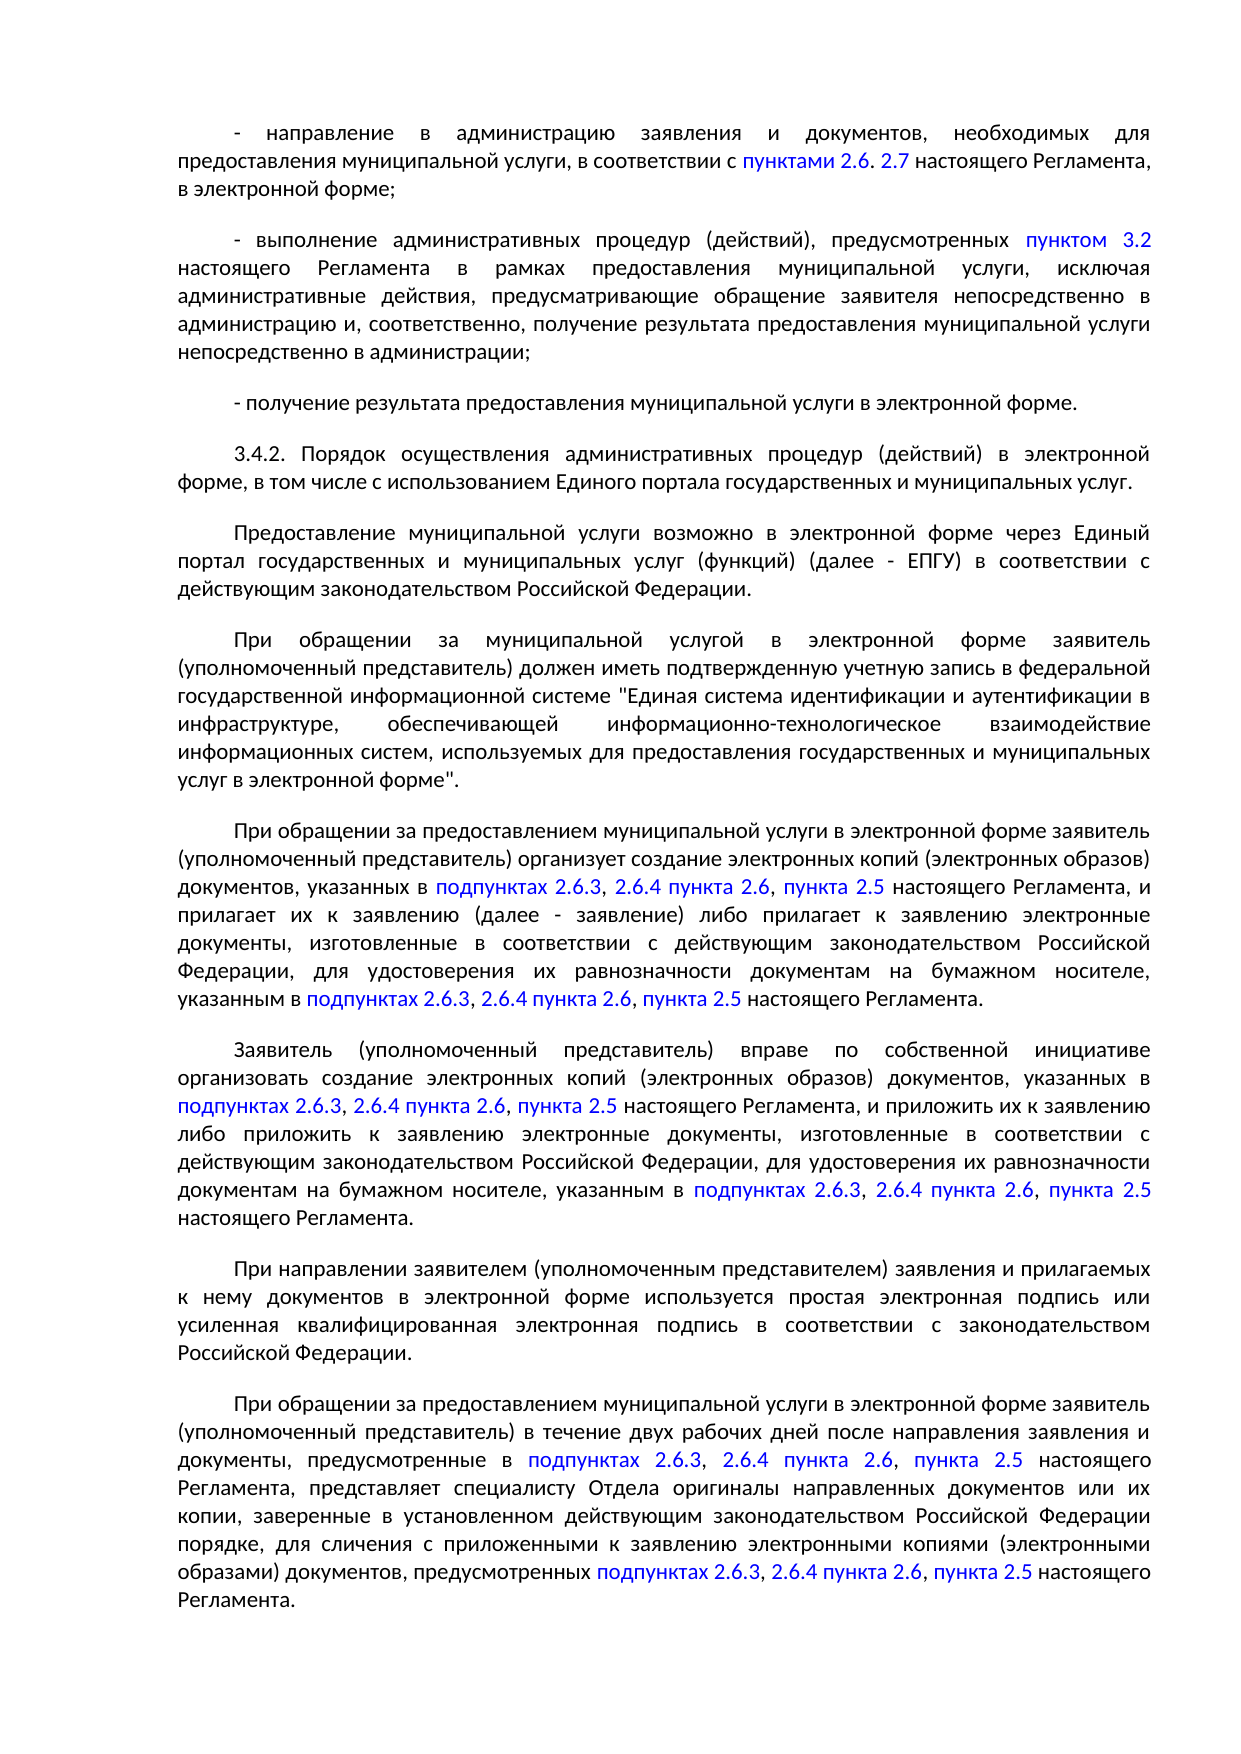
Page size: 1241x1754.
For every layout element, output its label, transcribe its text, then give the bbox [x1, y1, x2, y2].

text - получение результата предоставления муниципальной услуги в электронной форме. [177, 388, 1152, 416]
text - выполнение административных процедур (действий), предусмотренных пунктом 3.2 настоящего Регламента в рамках предоставления муниципальной услуги, исключая административные действия, предусматривающие обращение заявителя непосредственно в администрацию и, соответственно, получение результата предоставления муниципальной услуги непосредственно в администрации; [177, 225, 1152, 365]
text Предоставление муниципальной услуги возможно в электронной форме через Единый портал государственных и муниципальных услуг (функций) (далее - ЕПГУ) в соответствии с действующим законодательством Российской Федерации. [177, 518, 1152, 602]
text При обращении за предоставлением муниципальной услуги в электронной форме заявитель (уполномоченный представитель) организует создание электронных копий (электронных образов) документов, указанных в подпунктах 2.6.3, 2.6.4 пункта 2.6, пункта 2.5 настоящего Регламента, и прилагает их к заявлению (далее - заявление) либо прилагает к заявлению электронные документы, изготовленные в соответствии с действующим законодательством Российской Федерации, для удостоверения их равнозначности документам на бумажном носителе, указанным в подпунктах 2.6.3, 2.6.4 пункта 2.6, пункта 2.5 настоящего Регламента. [177, 816, 1152, 1012]
text Заявитель (уполномоченный представитель) вправе по собственной инициативе организовать создание электронных копий (электронных образов) документов, указанных в подпунктах 2.6.3, 2.6.4 пункта 2.6, пункта 2.5 настоящего Регламента, и приложить их к заявлению либо приложить к заявлению электронные документы, изготовленные в соответствии с действующим законодательством Российской Федерации, для удостоверения их равнозначности документам на бумажном носителе, указанным в подпунктах 2.6.3, 2.6.4 пункта 2.6, пункта 2.5 настоящего Регламента. [177, 1035, 1152, 1231]
text При обращении за предоставлением муниципальной услуги в электронной форме заявитель (уполномоченный представитель) в течение двух рабочих дней после направления заявления и документы, предусмотренные в подпунктах 2.6.3, 2.6.4 пункта 2.6, пункта 2.5 настоящего Регламента, представляет специалисту Отдела оригиналы направленных документов или их копии, заверенные в установленном действующим законодательством Российской Федерации порядке, для сличения с приложенными к заявлению электронными копиями (электронными образами) документов, предусмотренных подпунктах 2.6.3, 2.6.4 пункта 2.6, пункта 2.5 настоящего Регламента. [177, 1389, 1152, 1613]
text 3.4.2. Порядок осуществления административных процедур (действий) в электронной форме, в том числе с использованием Единого портала государственных и муниципальных услуг. [177, 439, 1152, 495]
text - направление в администрацию заявления и документов, необходимых для предоставления муниципальной услуги, в соответствии с пунктами 2.6. 2.7 настоящего Регламента, в электронной форме; [177, 118, 1152, 202]
text При обращении за муниципальной услугой в электронной форме заявитель (уполномоченный представитель) должен иметь подтвержденную учетную запись в федеральной государственной информационной системе "Единая система идентификации и аутентификации в инфраструктуре, обеспечивающей информационно-технологическое взаимодействие информационных систем, используемых для предоставления государственных и муниципальных услуг в электронной форме". [177, 625, 1152, 793]
text При направлении заявителем (уполномоченным представителем) заявления и прилагаемых к нему документов в электронной форме используется простая электронная подпись или усиленная квалифицированная электронная подпись в соответствии с законодательством Российской Федерации. [177, 1254, 1152, 1366]
